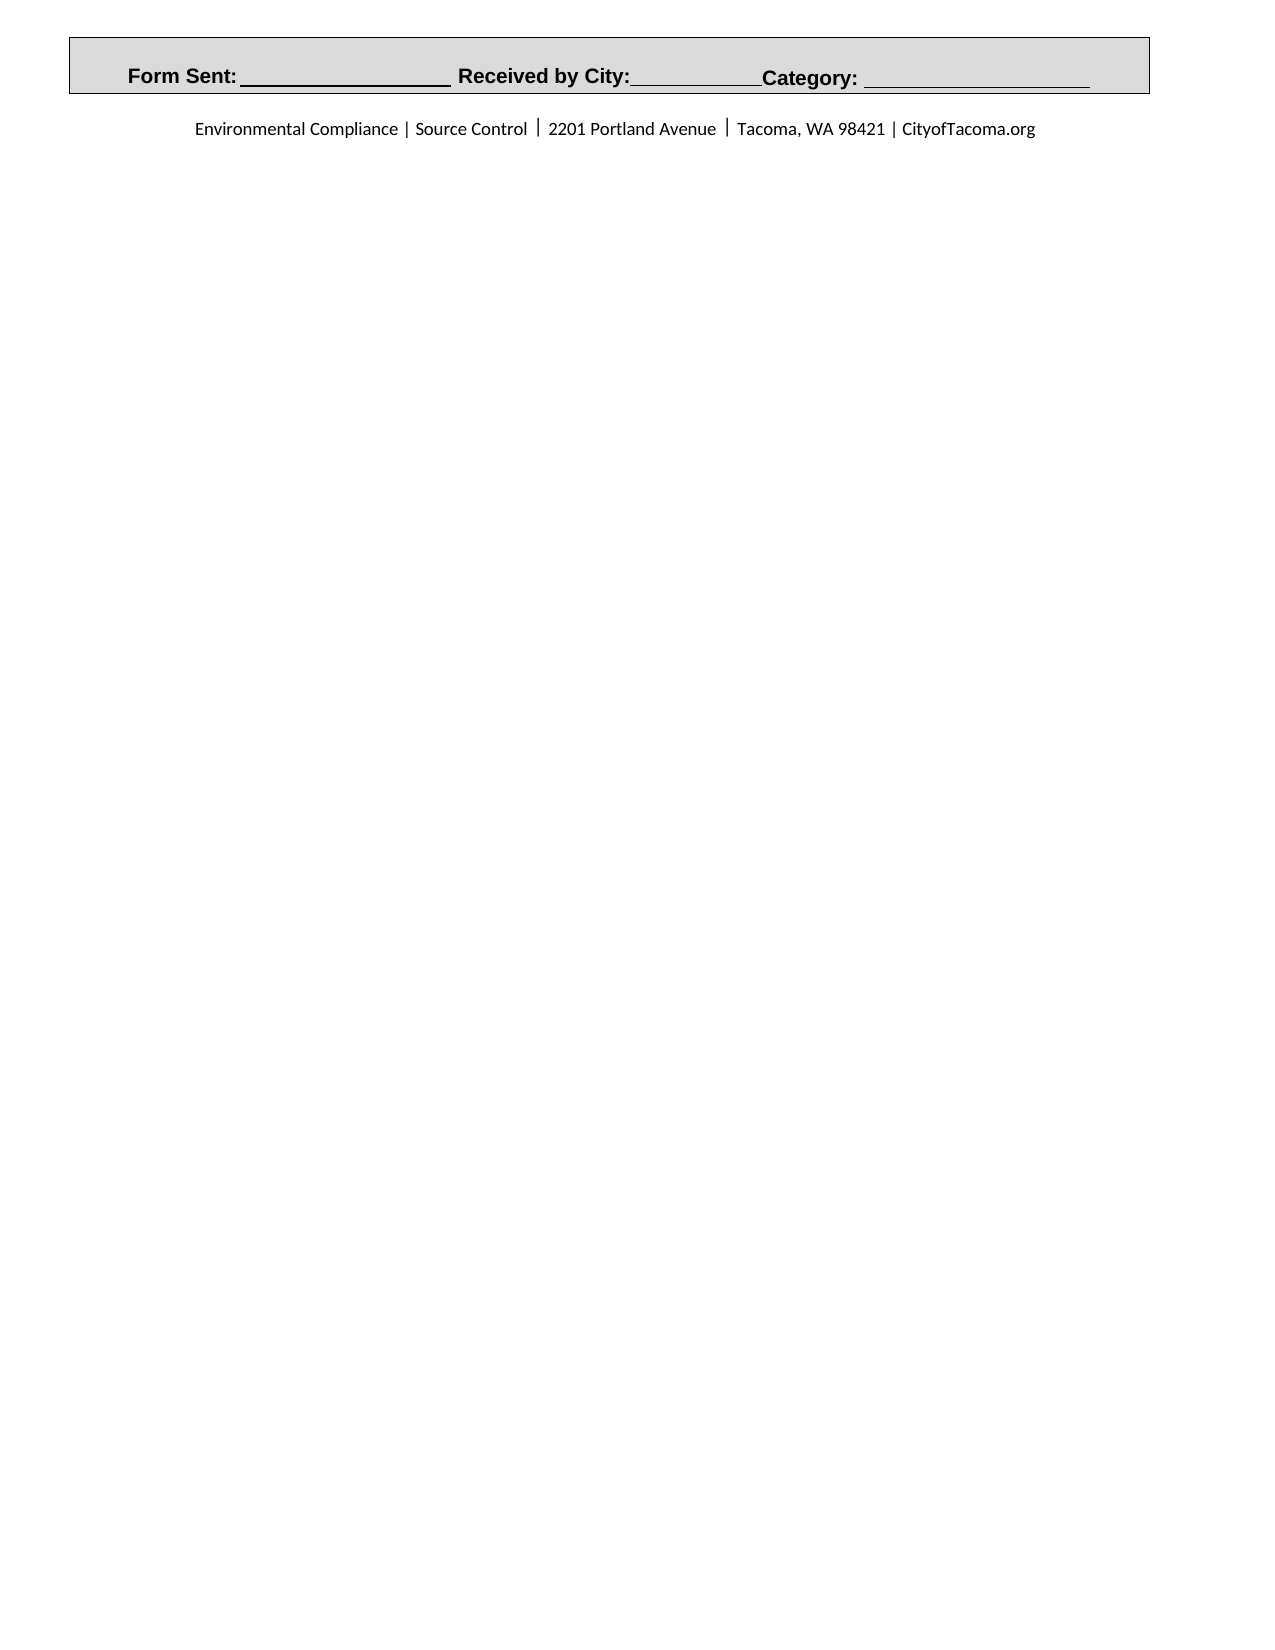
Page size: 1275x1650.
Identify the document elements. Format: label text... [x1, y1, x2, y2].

text Environmental Compliance | Source Control | 2201 Portland Avenue | Tacoma, WA 98421 | CityofTacoma.org [195, 112, 1173, 140]
